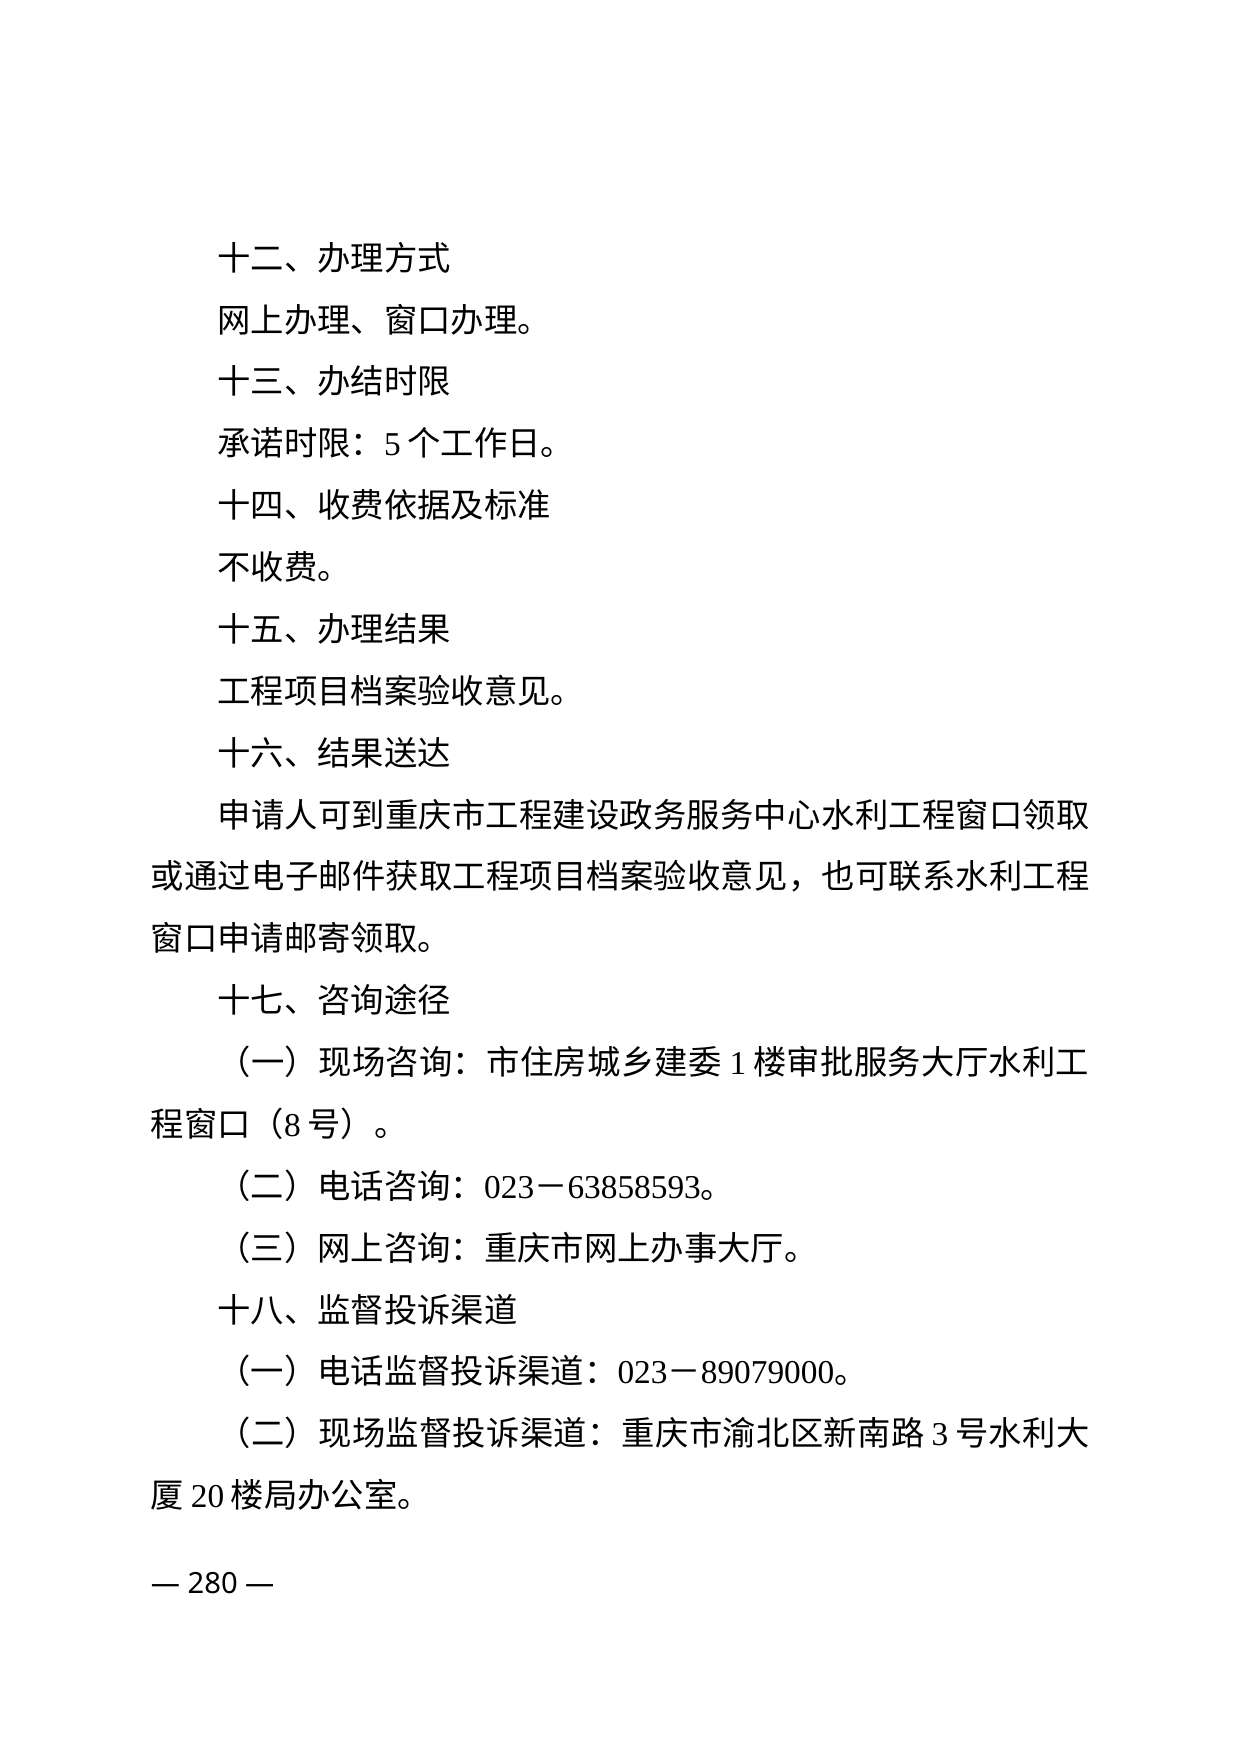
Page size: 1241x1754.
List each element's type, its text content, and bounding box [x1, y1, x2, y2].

text （二）现场监督投诉渠道：重庆市渝北区新南路3号水利大厦20楼局办公室。 [151, 1396, 1089, 1520]
text 网上办理、窗口办理。 [151, 282, 1089, 344]
text （一）电话监督投诉渠道：023－89079000。 [151, 1334, 1089, 1396]
text 工程项目档案验收意见。 [151, 654, 1089, 716]
text （一）现场咨询：市住房城乡建委1楼审批服务大厅水利工程窗口（8号）。 [151, 1025, 1089, 1149]
text 十六、结果送达 [151, 716, 1089, 777]
text 承诺时限：5个工作日。 [151, 406, 1089, 468]
text 不收费。 [151, 530, 1089, 592]
text 十七、咨询途径 [151, 963, 1089, 1025]
text 十八、监督投诉渠道 [151, 1272, 1089, 1334]
text （二）电话咨询：023－63858593。 [151, 1149, 1089, 1211]
text 申请人可到重庆市工程建设政务服务中心水利工程窗口领取或通过电子邮件获取工程项目档案验收意见，也可联系水利工程窗口申请邮寄领取。 [151, 777, 1089, 963]
text 十三、办结时限 [151, 344, 1089, 406]
text 十五、办理结果 [151, 592, 1089, 654]
text 十二、办理方式 [151, 221, 1089, 282]
text （三）网上咨询：重庆市网上办事大厅。 [151, 1211, 1089, 1272]
text 十四、收费依据及标准 [151, 468, 1089, 530]
